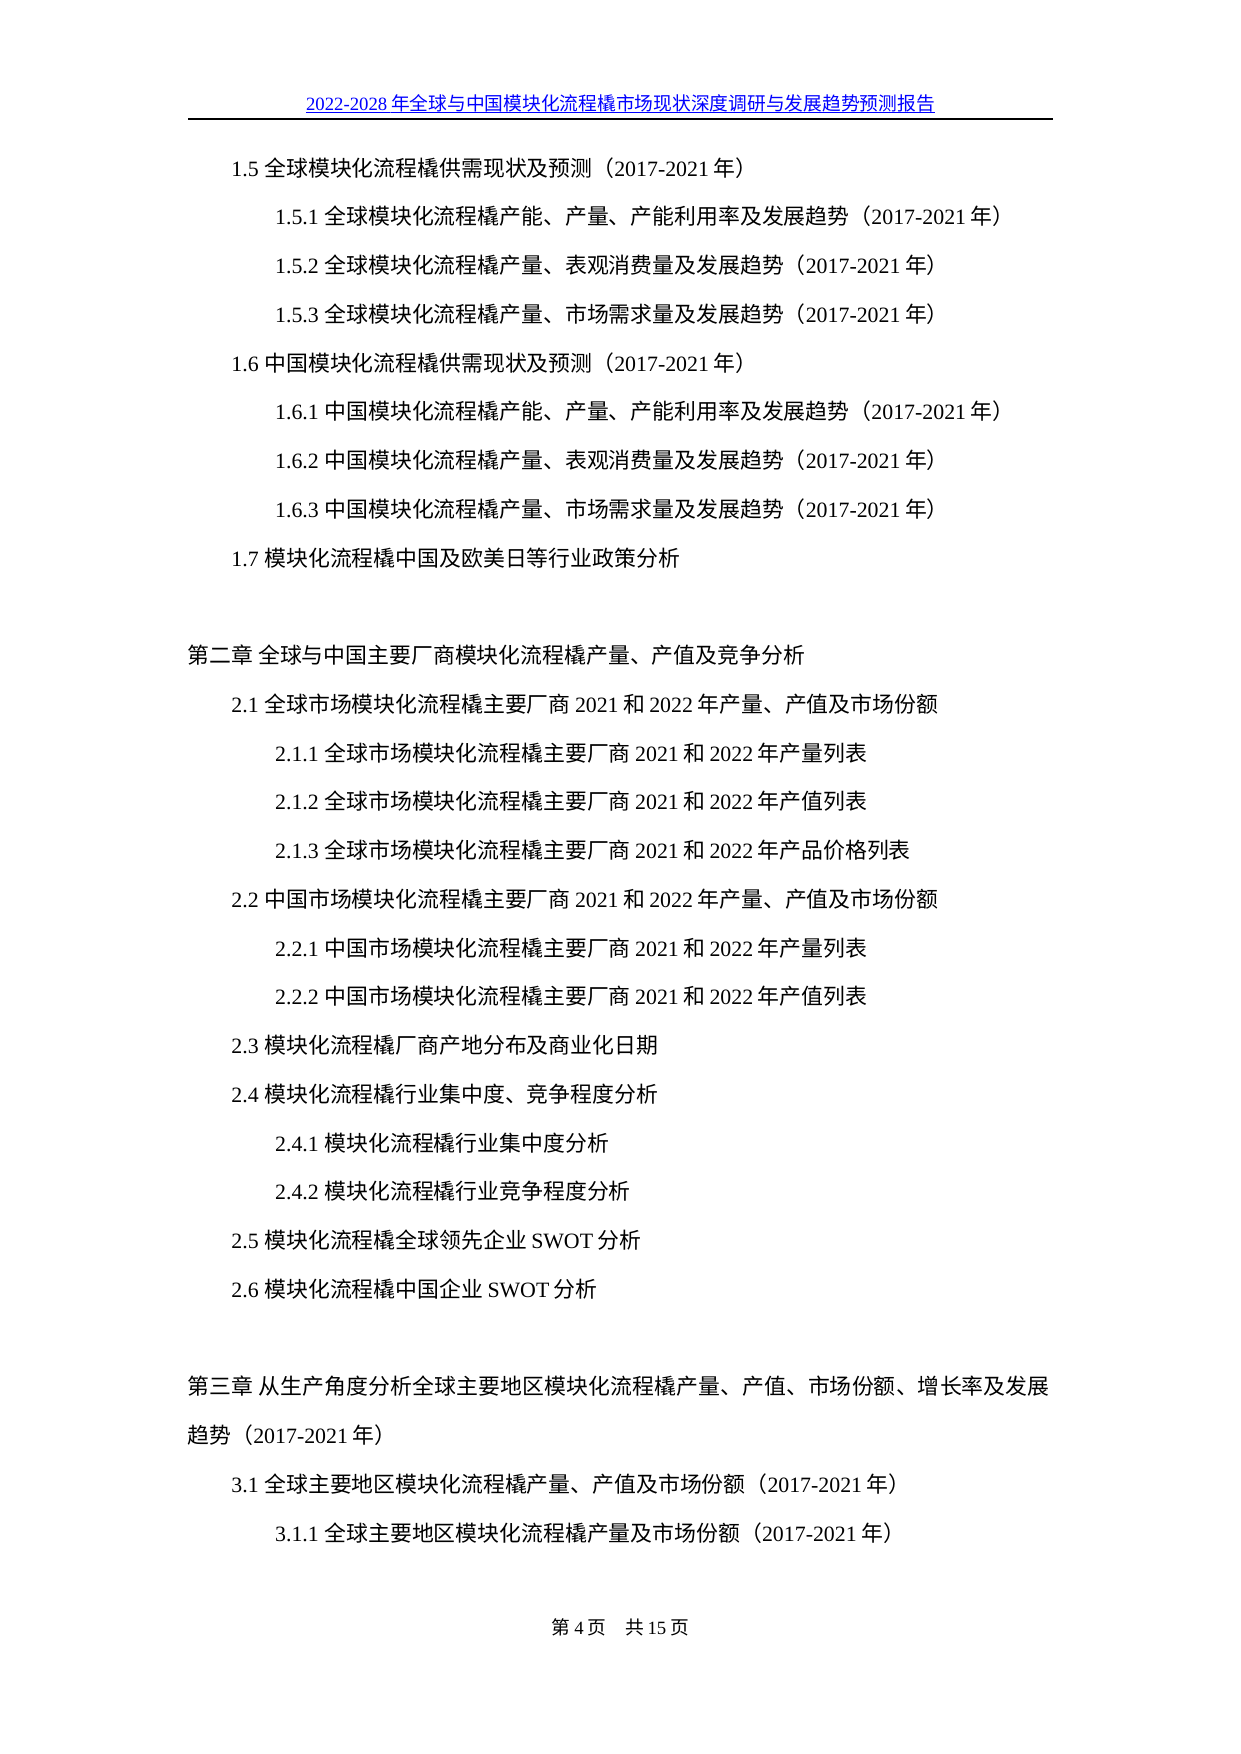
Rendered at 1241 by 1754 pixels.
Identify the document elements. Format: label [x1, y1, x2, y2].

text [187, 150, 1053, 1548]
